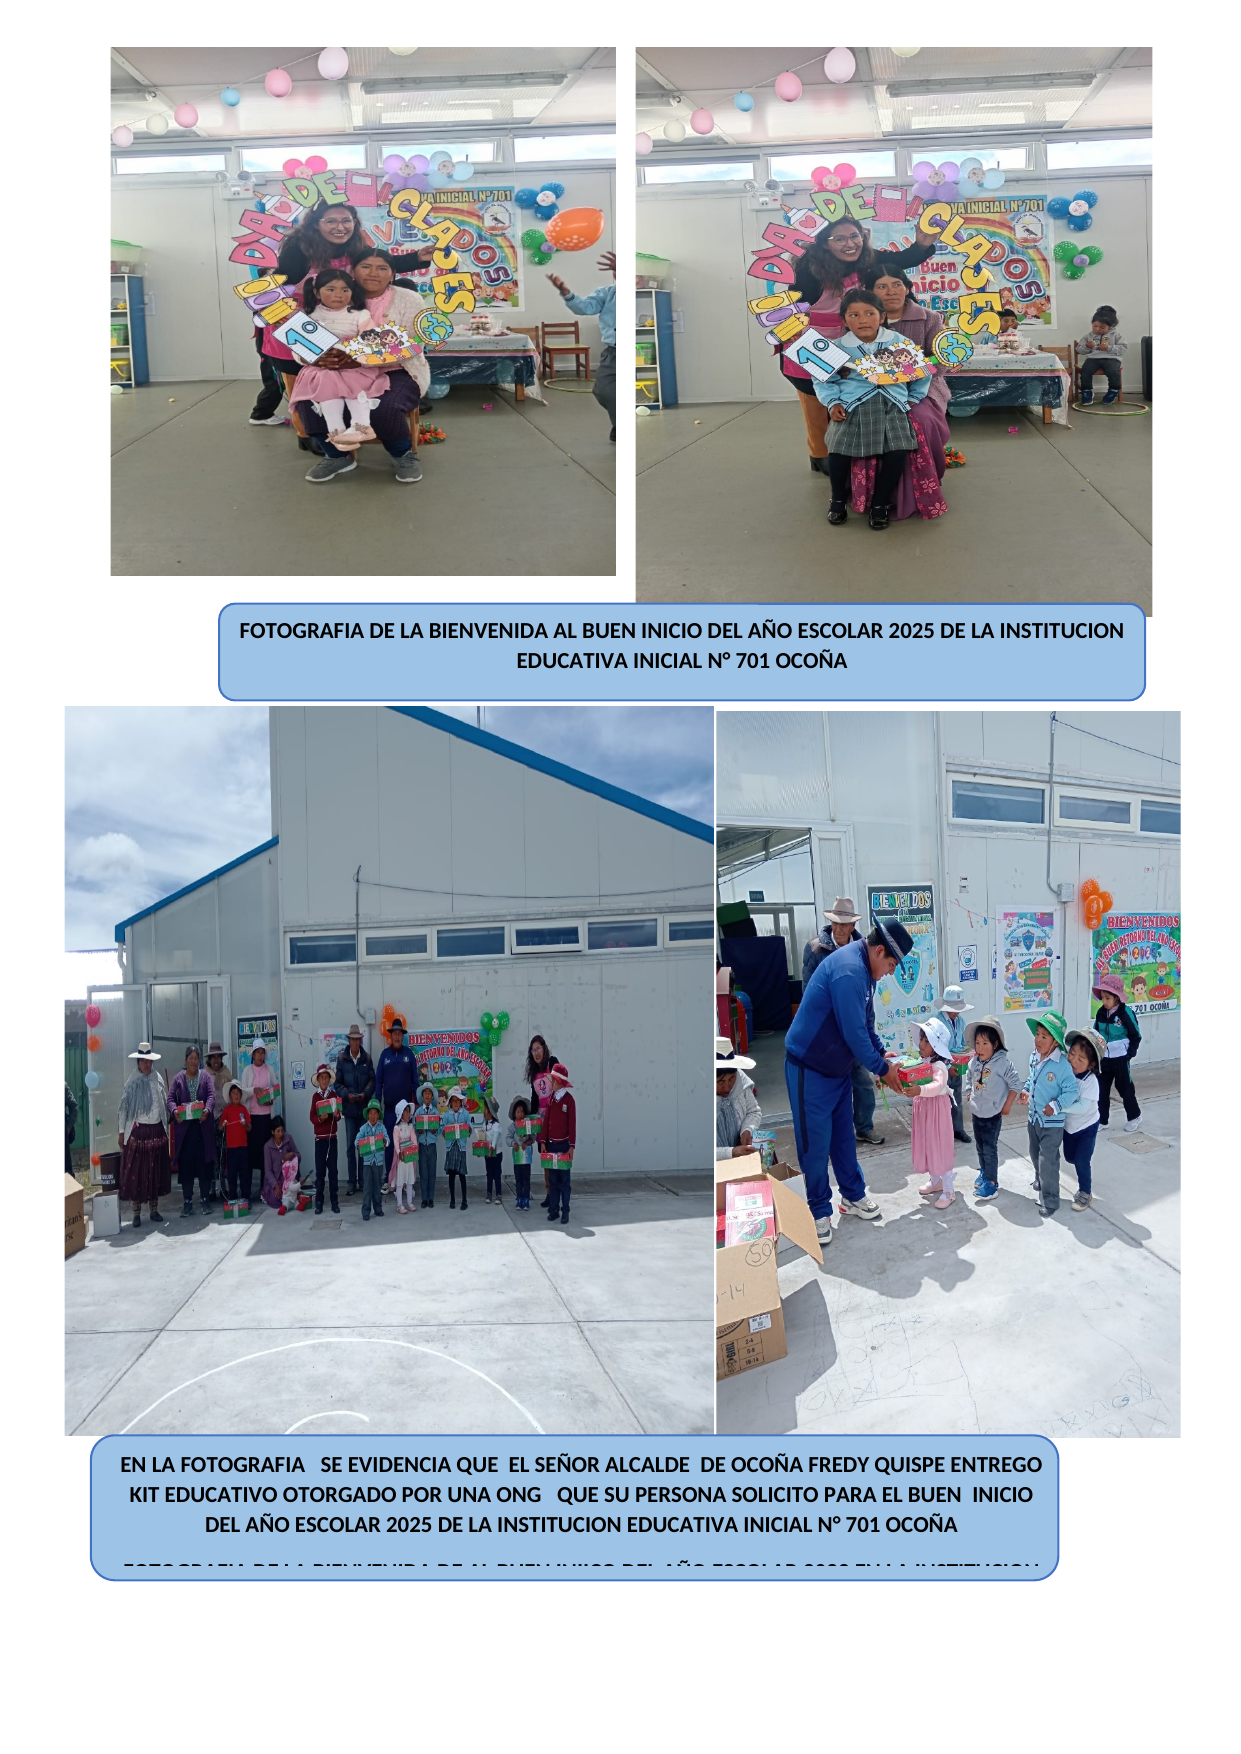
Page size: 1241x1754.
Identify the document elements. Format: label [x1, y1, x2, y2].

picture [635, 47, 1153, 617]
picture [110, 47, 616, 576]
picture [64, 706, 714, 1436]
picture [716, 711, 1181, 1438]
